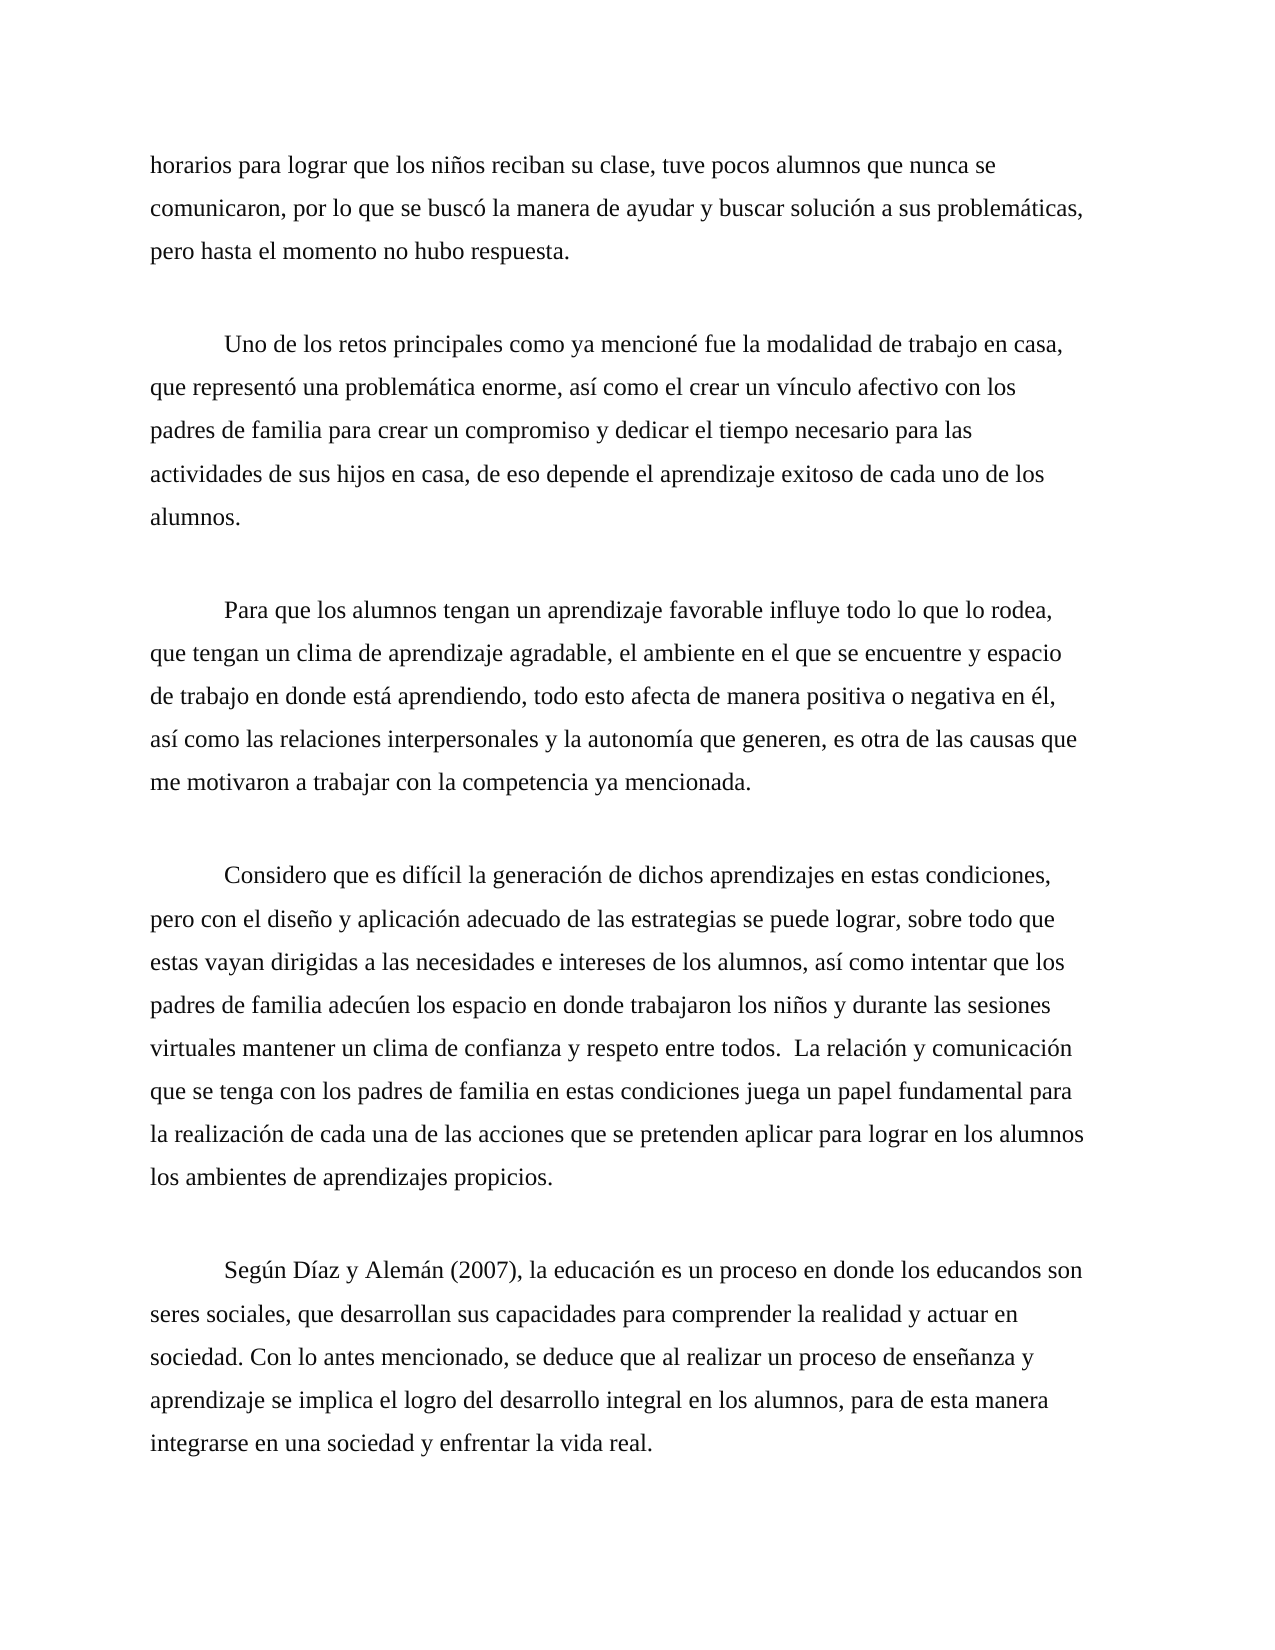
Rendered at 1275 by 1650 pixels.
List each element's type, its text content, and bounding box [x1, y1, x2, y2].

text Uno de los retos principales como ya mencioné fue la modalidad de trabajo en casa, que representó una problemática enorme, así como el crear un vínculo afectivo con los padres de familia para crear un compromiso y dedicar el tiempo necesario para las actividades de sus hijos en casa, de eso depende el aprendizaje exitoso de cada uno de los alumnos. [150, 329, 1087, 531]
text Considero que es difícil la generación de dichos aprendizajes en estas condiciones, pero con el diseño y aplicación adecuado de las estrategias se puede lograr, sobre todo que estas vayan dirigidas a las necesidades e intereses de los alumnos, así como intentar que los padres de familia adecúen los espacio en donde trabajaron los niños y durante las sesiones virtuales mantener un clima de confianza y respeto entre todos. La relación y comunicación que se tenga con los padres de familia en estas condiciones juega un papel fundamental para la realización de cada una de las acciones que se pretenden aplicar para lograr en los alumnos los ambientes de aprendizajes propicios. [150, 861, 1087, 1191]
text Para que los alumnos tengan un aprendizaje favorable influye todo lo que lo rodea, que tengan un clima de aprendizaje agradable, el ambiente en el que se encuentre y espacio de trabajo en donde está aprendiendo, todo esto afecta de manera positiva o negativa en él, así como las relaciones interpersonales y la autonomía que generen, es otra de las causas que me motivaron a trabajar con la competencia ya mencionada. [150, 595, 1087, 796]
text Según Díaz y Alemán (2007), la educación es un proceso en donde los educandos son seres sociales, que desarrollan sus capacidades para comprender la realidad y actuar en sociedad. Con lo antes mencionado, se deduce que al realizar un proceso de enseñanza y aprendizaje se implica el logro del desarrollo integral en los alumnos, para de esta manera integrarse en una sociedad y enfrentar la vida real. [150, 1256, 1087, 1457]
